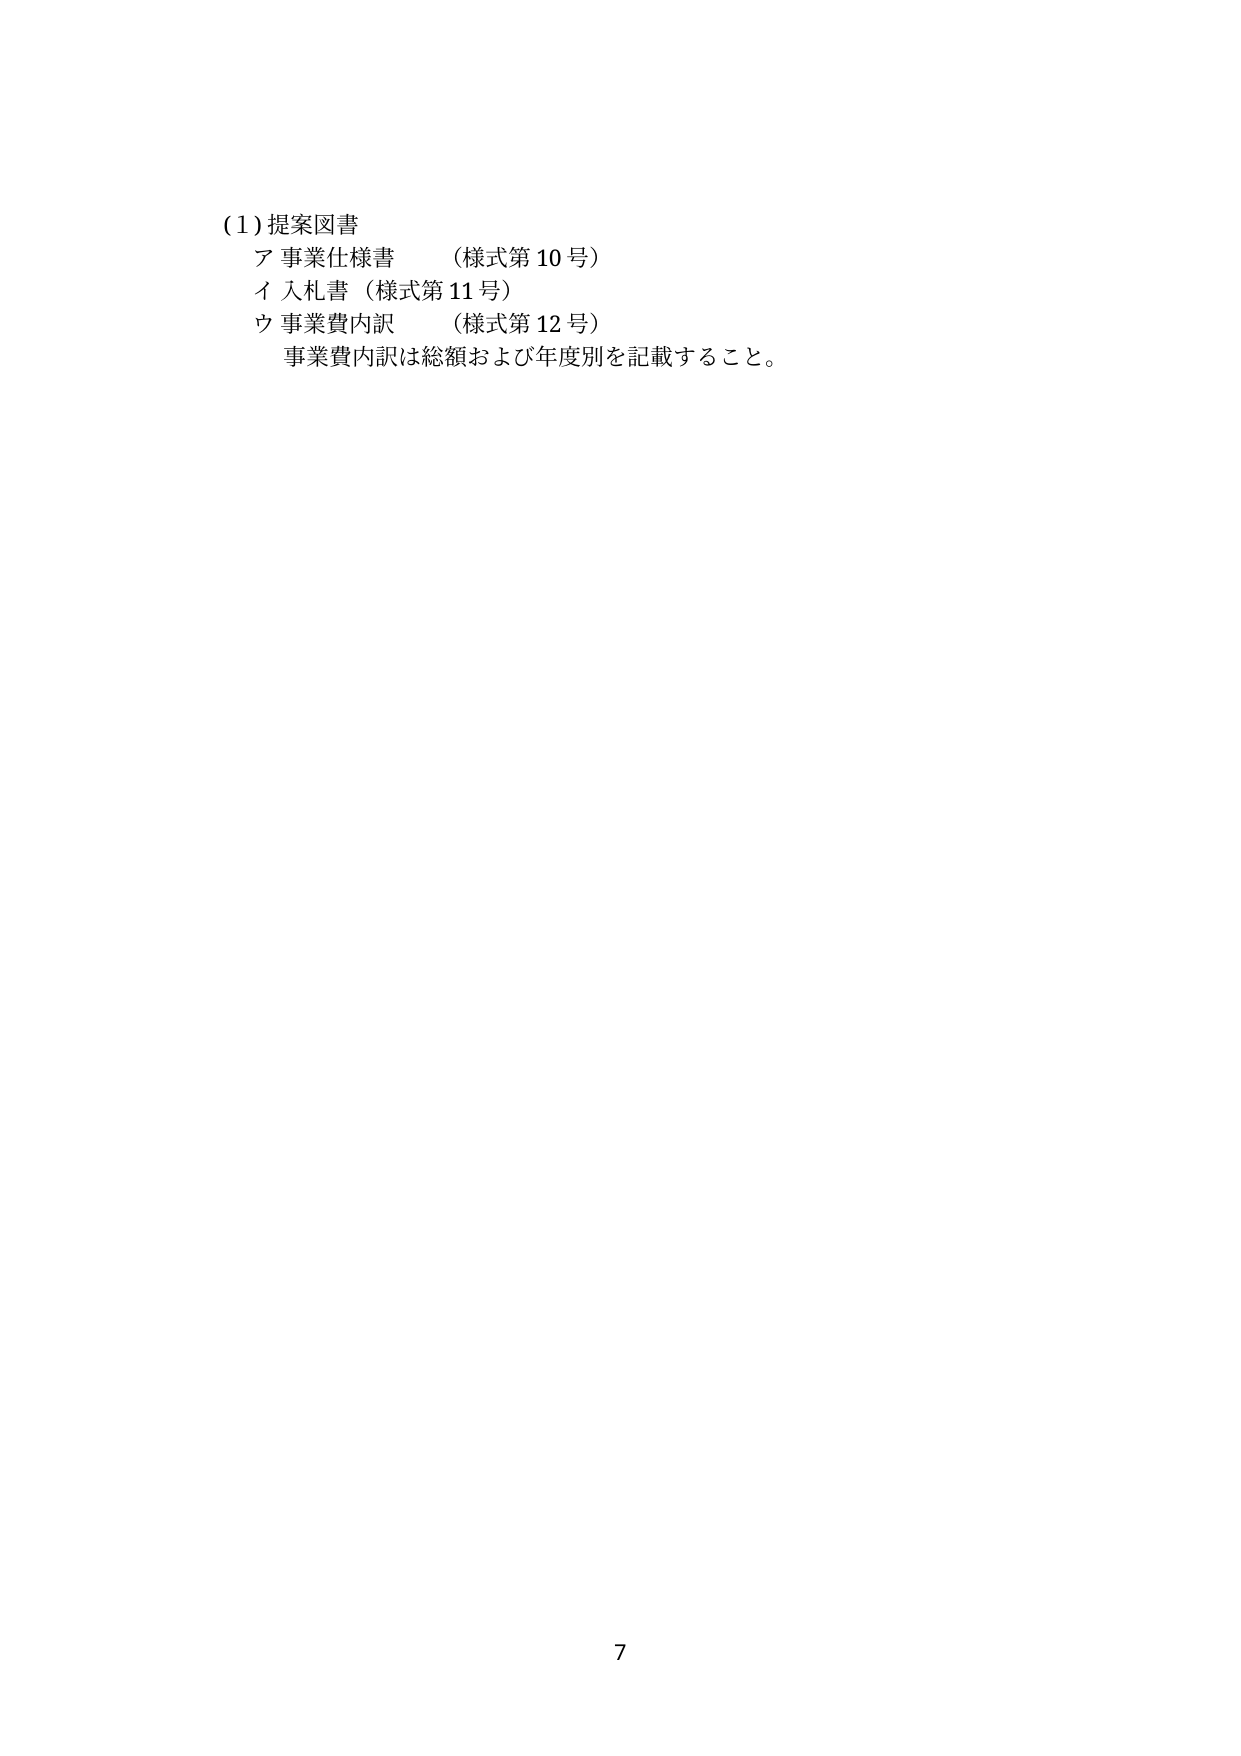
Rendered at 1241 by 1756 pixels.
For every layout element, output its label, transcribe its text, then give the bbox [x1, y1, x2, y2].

subtitle 事業費内訳 （様式第12号） [177, 306, 1063, 339]
subtitle 事業仕様書 （様式第10号） [177, 240, 1063, 273]
text 事業費内訳は総額および年度別を記載すること。 [283, 339, 1063, 372]
subtitle 提案図書 [177, 207, 1063, 240]
subtitle 入札書 （様式第11号） [177, 273, 1063, 306]
